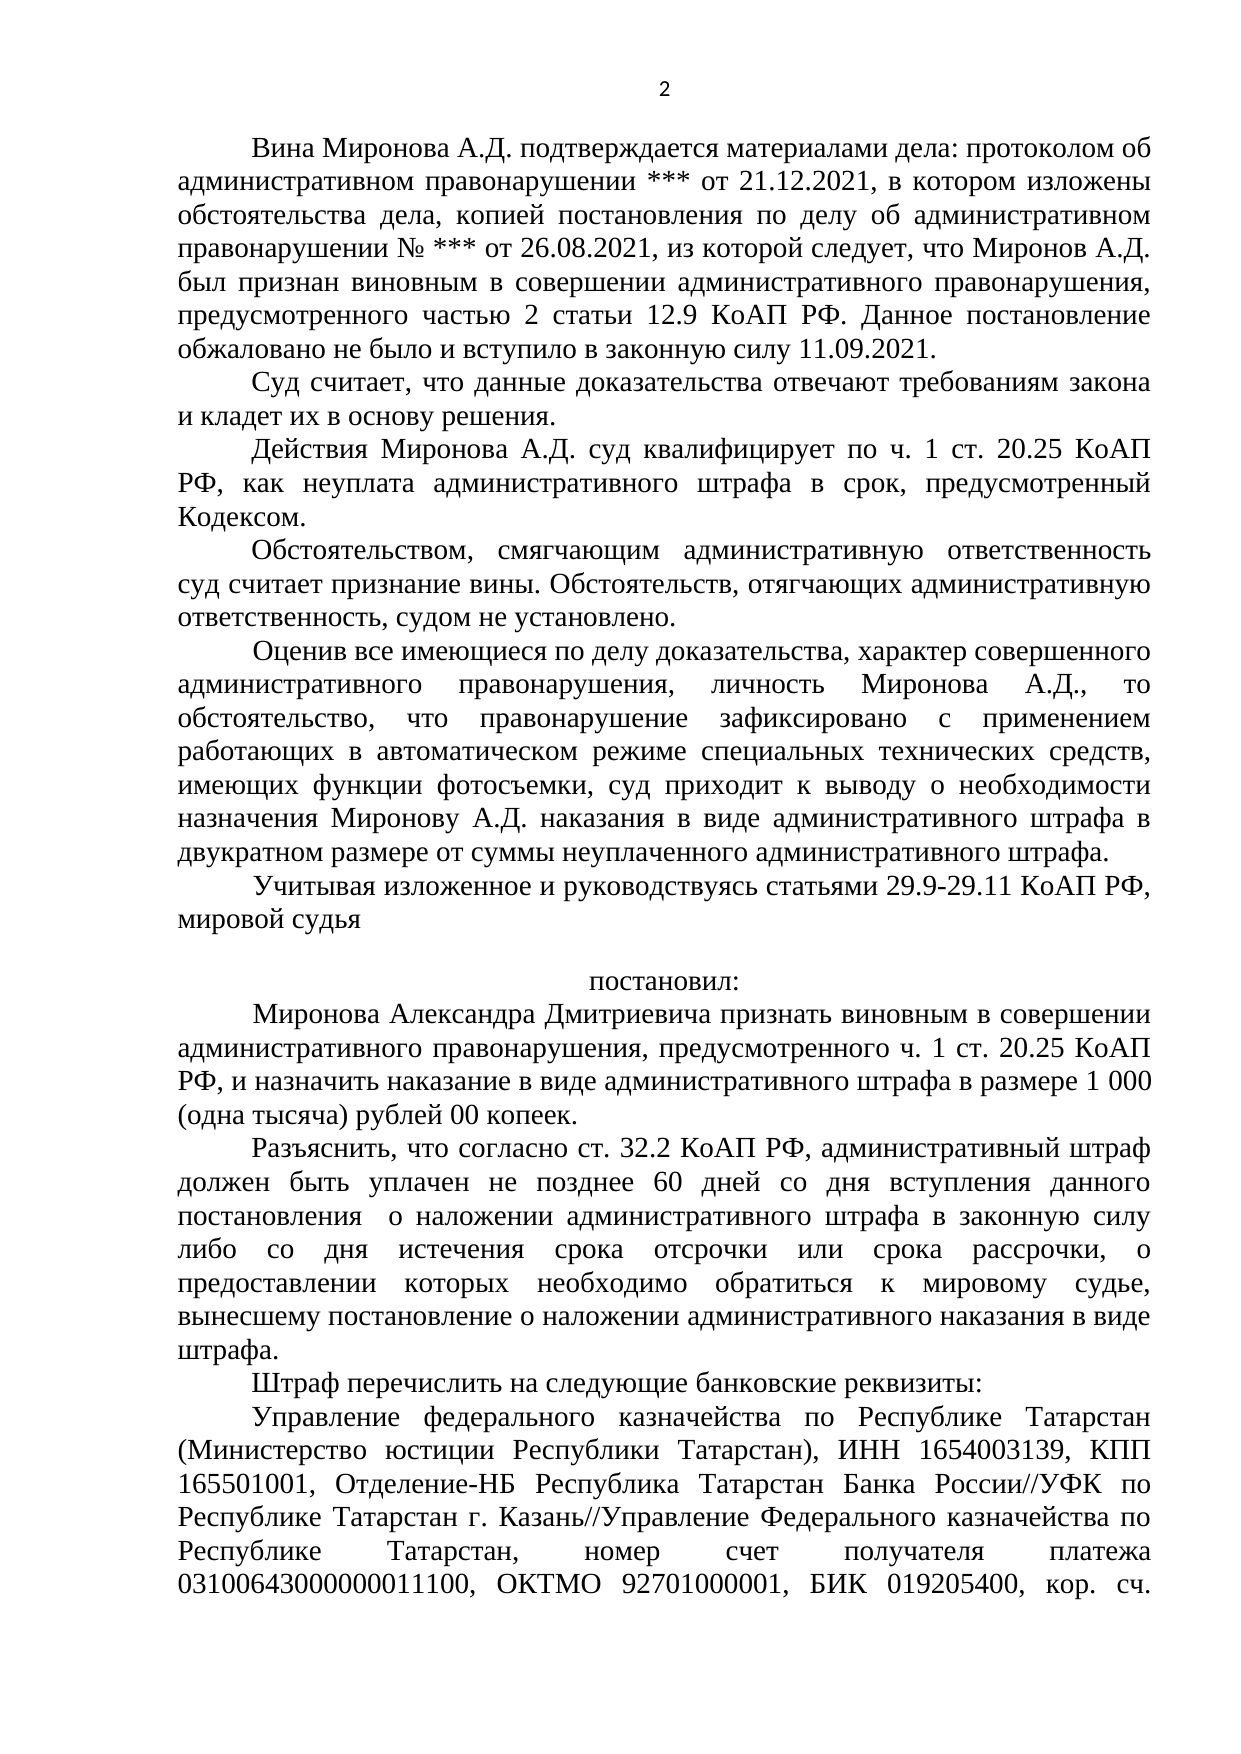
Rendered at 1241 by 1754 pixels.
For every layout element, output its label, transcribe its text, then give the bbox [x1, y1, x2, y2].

text Вина Миронова А.Д. подтверждается материалами дела: протоколом об административном правонарушении *** от 21.12.2021, в котором изложены обстоятельства дела, копией постановления по делу об административном правонарушении № *** от 26.08.2021, из которой следует, что Миронов А.Д. был признан виновным в совершении административного правонарушения, предусмотренного частью 2 статьи 12.9 КоАП РФ. Данное постановление обжаловано не было и вступило в законную силу 11.09.2021. [177, 130, 1152, 364]
text Действия Миронова А.Д. суд квалифицирует по ч. 1 ст. 20.25 КоАП РФ, как неуплата административного штрафа в срок, предусмотренный Кодексом. [177, 432, 1152, 532]
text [177, 1399, 1152, 1600]
text Миронова Александра Дмитриевича признать виновным в совершении административного правонарушения, предусмотренного ч. 1 ст. 20.25 КоАП РФ, и назначить наказание в виде административного штрафа в размере 1 000 (одна тысяча) рублей 00 копеек. [177, 996, 1152, 1131]
text Штраф перечислить на следующие банковские реквизиты: [177, 1365, 1152, 1399]
text Разъяснить, что согласно ст. 32.2 КоАП РФ, административный штраф должен быть уплачен не позднее 60 дней со дня вступления данного постановления о наложении административного штрафа в законную силу либо со дня истечения срока отсрочки или срока рассрочки, о предоставлении которых необходимо обратиться к мировому судье, вынесшему постановление о наложении административного наказания в виде штрафа. [177, 1131, 1152, 1365]
text постановил: [177, 963, 1152, 996]
text Учитывая изложенное и руководствуясь статьями 29.9-29.11 КоАП РФ, мировой судья [177, 868, 1152, 935]
text Оценив все имеющиеся по делу доказательства, характер совершенного административного правонарушения, личность Миронова А.Д., то обстоятельство, что правонарушение зафиксировано с применением работающих в автоматическом режиме специальных технических средств, имеющих функции фотосъемки, суд приходит к выводу о необходимости назначения Миронову А.Д. наказания в виде административного штрафа в двукратном размере от суммы неуплаченного административного штрафа. [177, 633, 1152, 868]
text Суд считает, что данные доказательства отвечают требованиям закона и кладет их в основу решения. [177, 364, 1152, 432]
text Обстоятельством, смягчающим административную ответственность суд считает признание вины. Обстоятельств, отягчающих административную ответственность, судом не установлено. [177, 532, 1152, 633]
